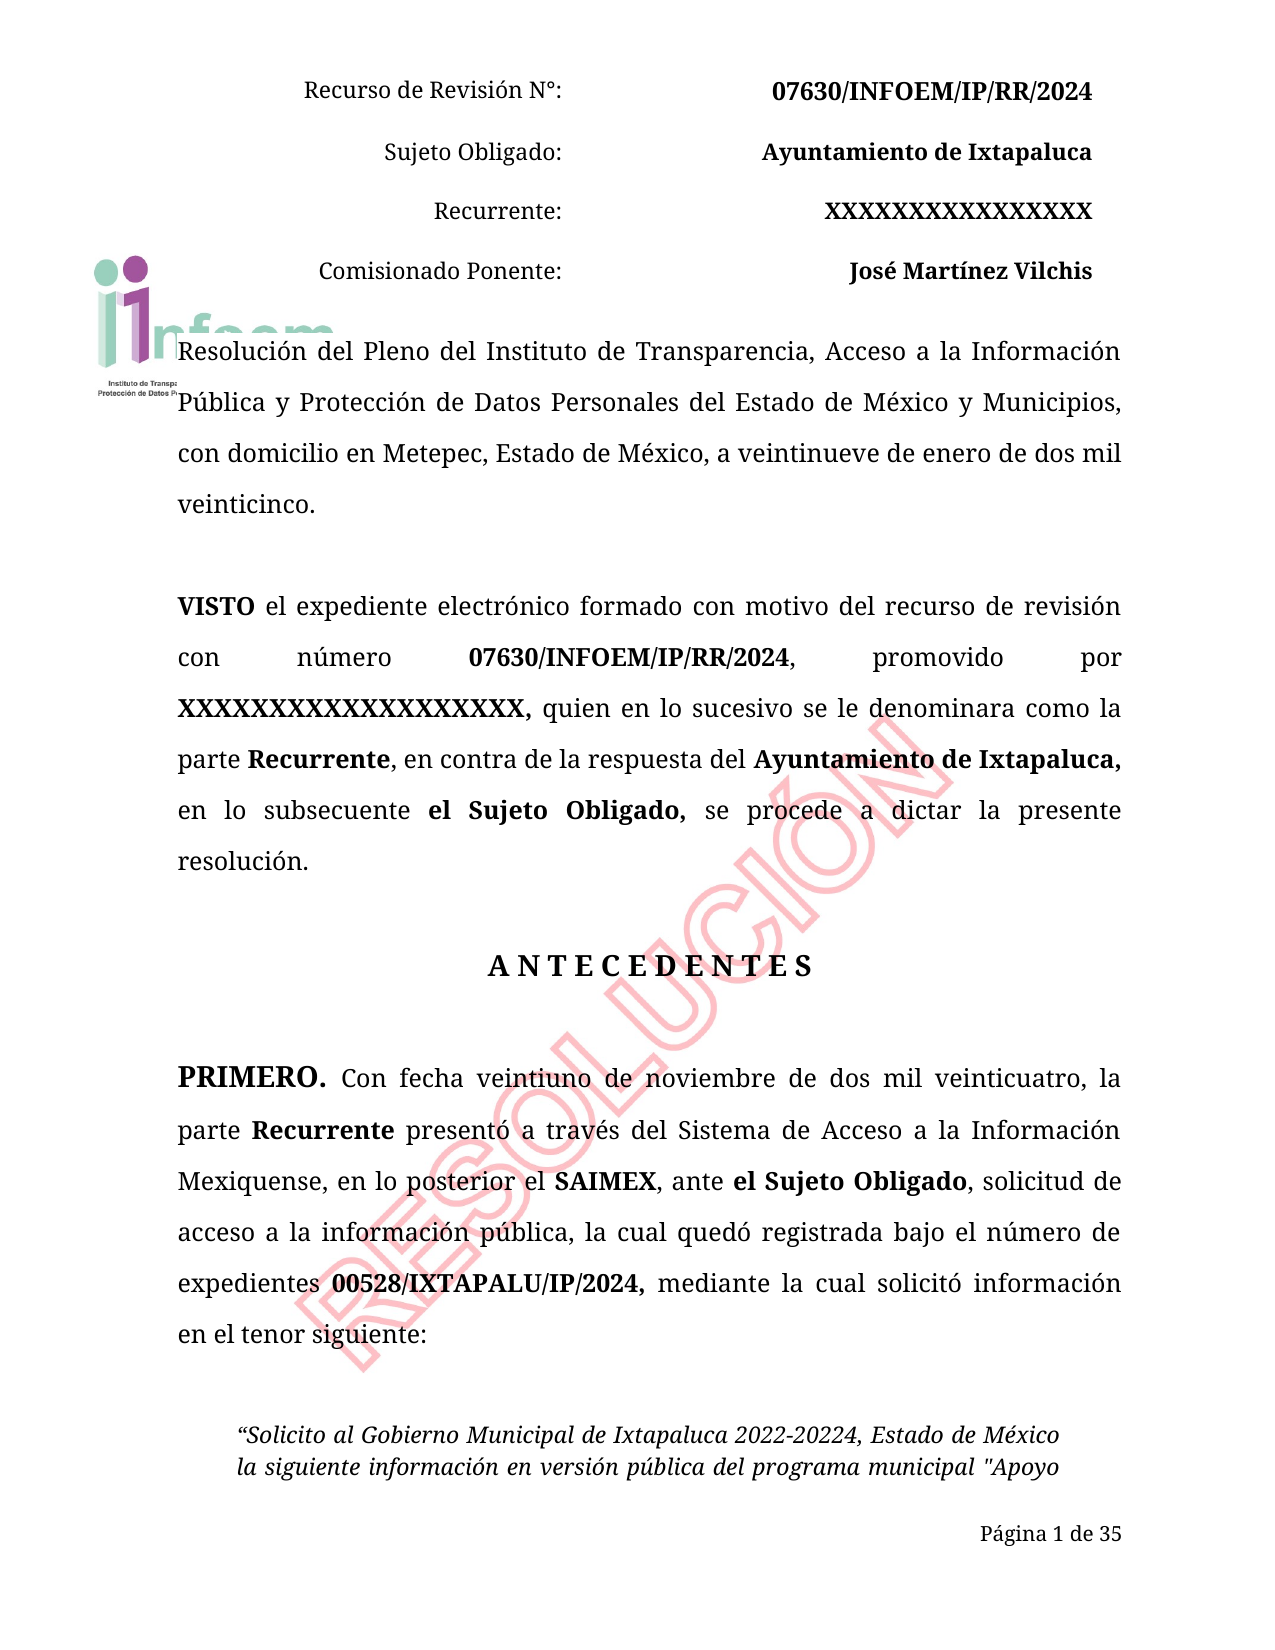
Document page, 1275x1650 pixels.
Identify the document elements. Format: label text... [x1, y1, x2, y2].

text Resolución del Pleno del Instituto de Transparencia, Acceso a la Información Pública y Protección de Datos Personales del Estado de México y Municipios, con domicilio en Metepec, Estado de México, a veintinueve de enero de dos mil veinticinco. [177, 333, 1122, 520]
text VISTO el expediente electrónico formado con motivo del recurso de revisión con número 07630/INFOEM/IP/RR/2024, promovido por XXXXXXXXXXXXXXXXXXX, quien en lo sucesivo se le denominara como la parte Recurrente, en contra de la respuesta del Ayuntamiento de Ixtapaluca, en lo subsecuente el Sujeto Obligado, se procede a dictar la presente resolución. [177, 588, 1122, 878]
text PRIMERO. Con fecha veintiuno de noviembre de dos mil veinticuatro, la parte Recurrente presentó a través del Sistema de Acceso a la Información Mexiquense, en lo posterior el SAIMEX, ante el Sujeto Obligado, solicitud de acceso a la información pública, la cual quedó registrada bajo el número de expedientes 00528/IXTAPALU/IP/2024, mediante la cual solicitó información en el tenor siguiente: [177, 1056, 1122, 1351]
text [236, 1419, 1063, 1482]
picture [0, 195, 1240, 1650]
text A N T E C E D E N T E S [177, 946, 1122, 985]
